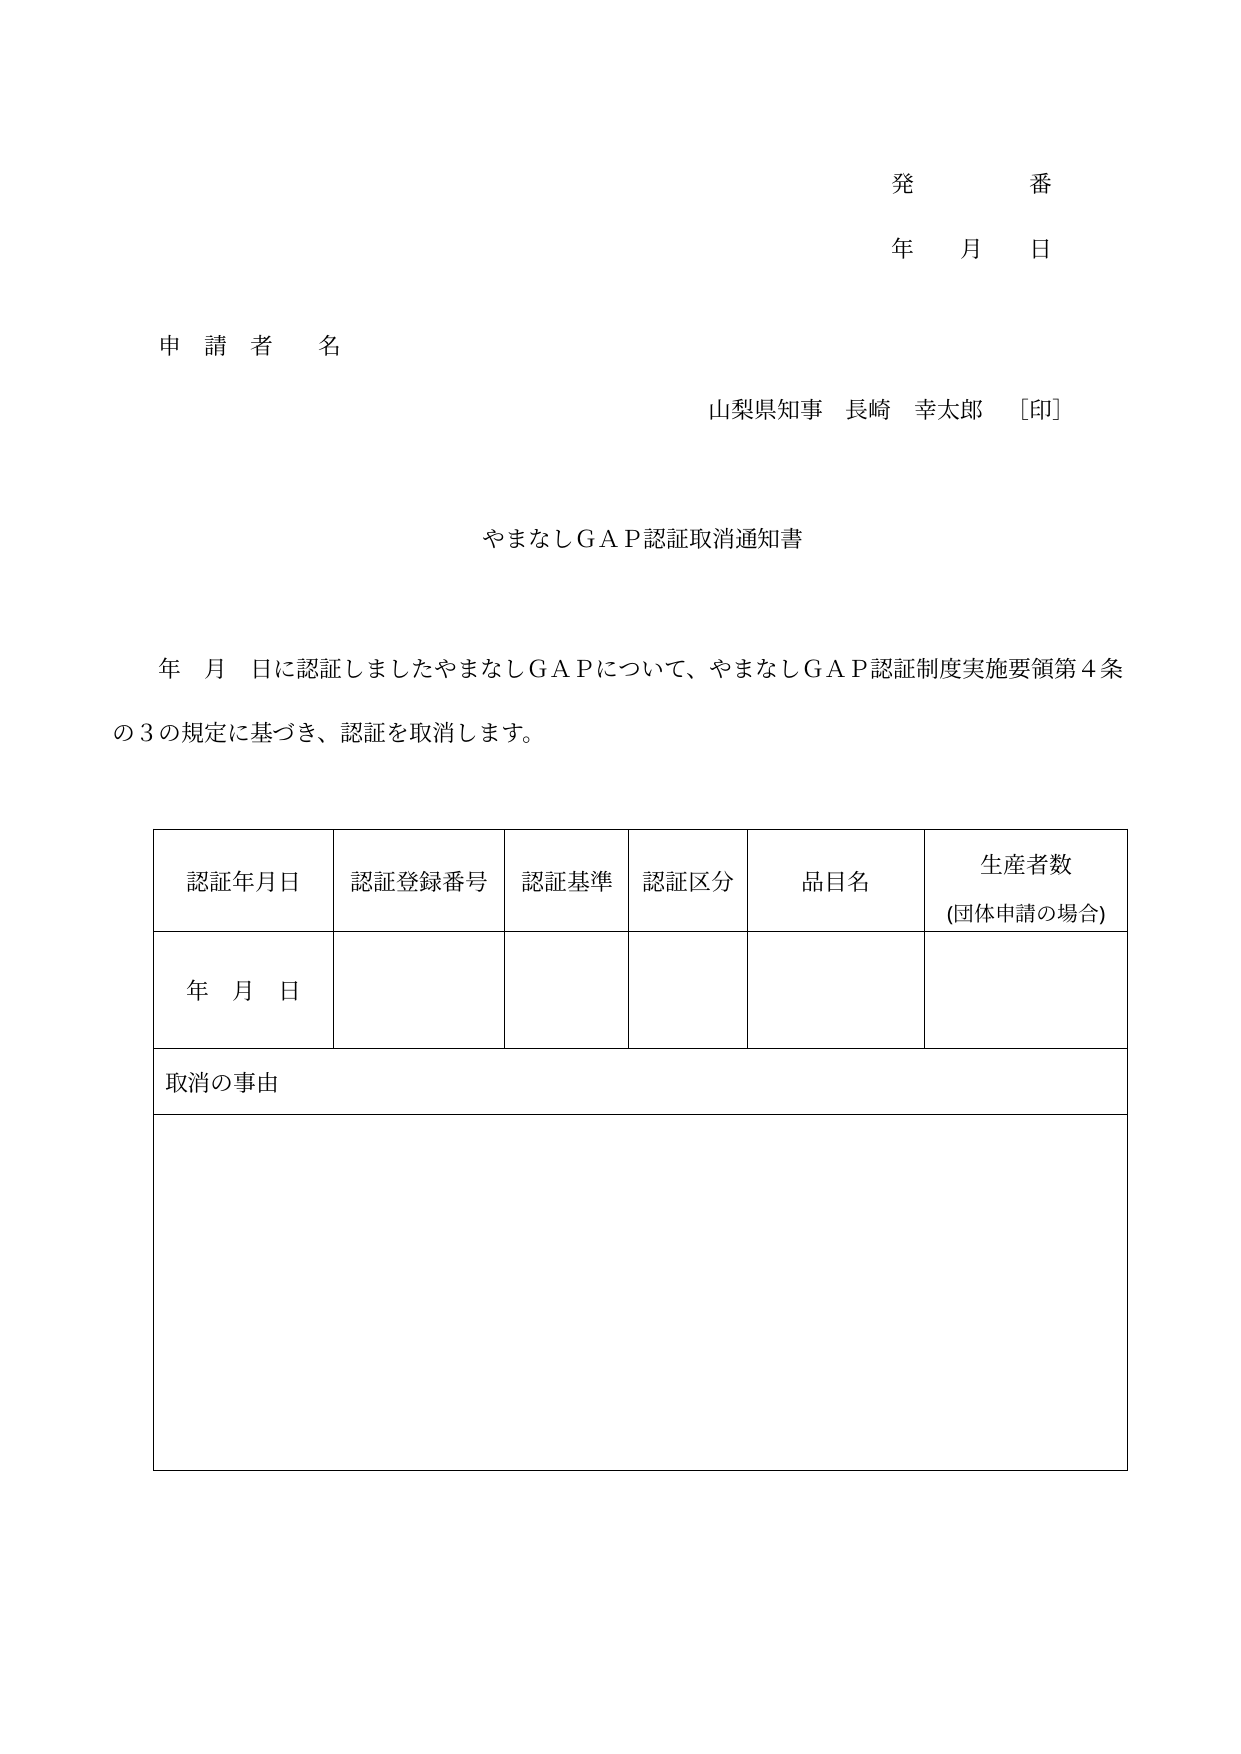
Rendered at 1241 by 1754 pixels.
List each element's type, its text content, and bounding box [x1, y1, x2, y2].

table_cell [629, 932, 747, 1048]
table_header 生産者数 (団体申請の場合) [925, 830, 1127, 931]
text 発 番 [112, 150, 1128, 215]
text 年 月 日 [112, 215, 1128, 279]
text やまなしＧＡＰ認証取消通知書 [112, 506, 1128, 570]
table_cell [334, 932, 504, 1048]
table_cell 取消の事由 [154, 1049, 1127, 1113]
table_cell [925, 932, 1127, 1048]
table_header 認証登録番号 [334, 830, 504, 931]
table_header 認証基準 [505, 830, 628, 931]
text 山梨県知事 長崎 幸太郎 ［印］ [112, 376, 1128, 441]
text 年 月 日に認証しましたやまなしＧＡＰについて、やまなしＧＡＰ認証制度実施要領第４条の３の規定に基づき、認証を取消します。 [112, 635, 1128, 764]
table_cell 年 月 日 [154, 932, 333, 1048]
table_cell [748, 932, 924, 1048]
table_header 認証年月日 [154, 830, 333, 931]
table_header 認証区分 [629, 830, 747, 931]
table_cell [505, 932, 628, 1048]
table_cell [154, 1115, 1127, 1470]
table_header 品目名 [748, 830, 924, 931]
text 申 請 者 名 [112, 312, 1128, 376]
